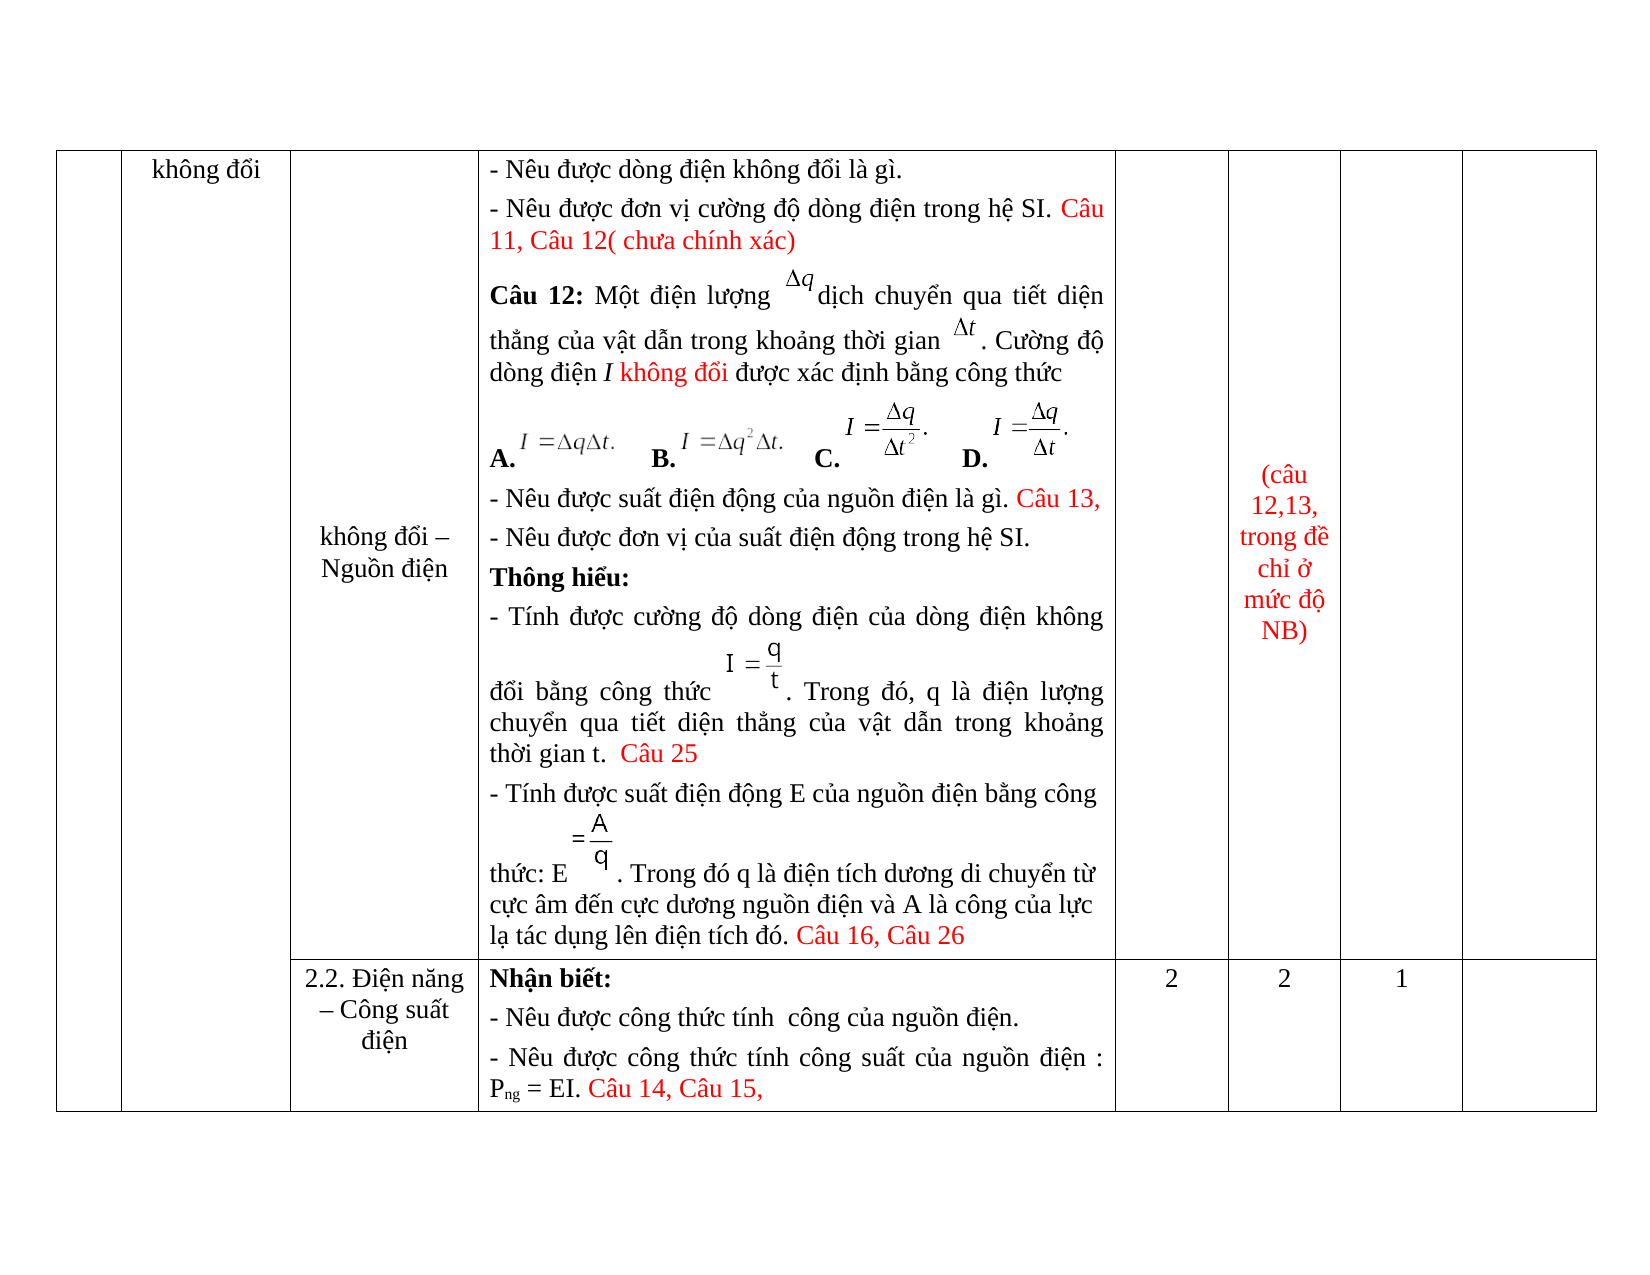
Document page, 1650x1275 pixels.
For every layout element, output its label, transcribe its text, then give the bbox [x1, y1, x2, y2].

table_cell 4 [1116, 151, 1228, 958]
table_cell [1463, 960, 1596, 1111]
table_cell 2 [1229, 960, 1340, 1111]
table_cell 2 [57, 151, 121, 1111]
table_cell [479, 960, 1115, 1111]
table_cell 2 [1116, 960, 1228, 1111]
table_cell 1 [1341, 960, 1462, 1111]
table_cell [291, 960, 478, 1111]
table_cell [1341, 151, 1462, 958]
table_cell Dòng điện không đổi [122, 151, 290, 1111]
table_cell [291, 151, 478, 958]
table_cell [1463, 151, 1596, 958]
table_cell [1229, 151, 1340, 958]
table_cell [479, 151, 1115, 958]
